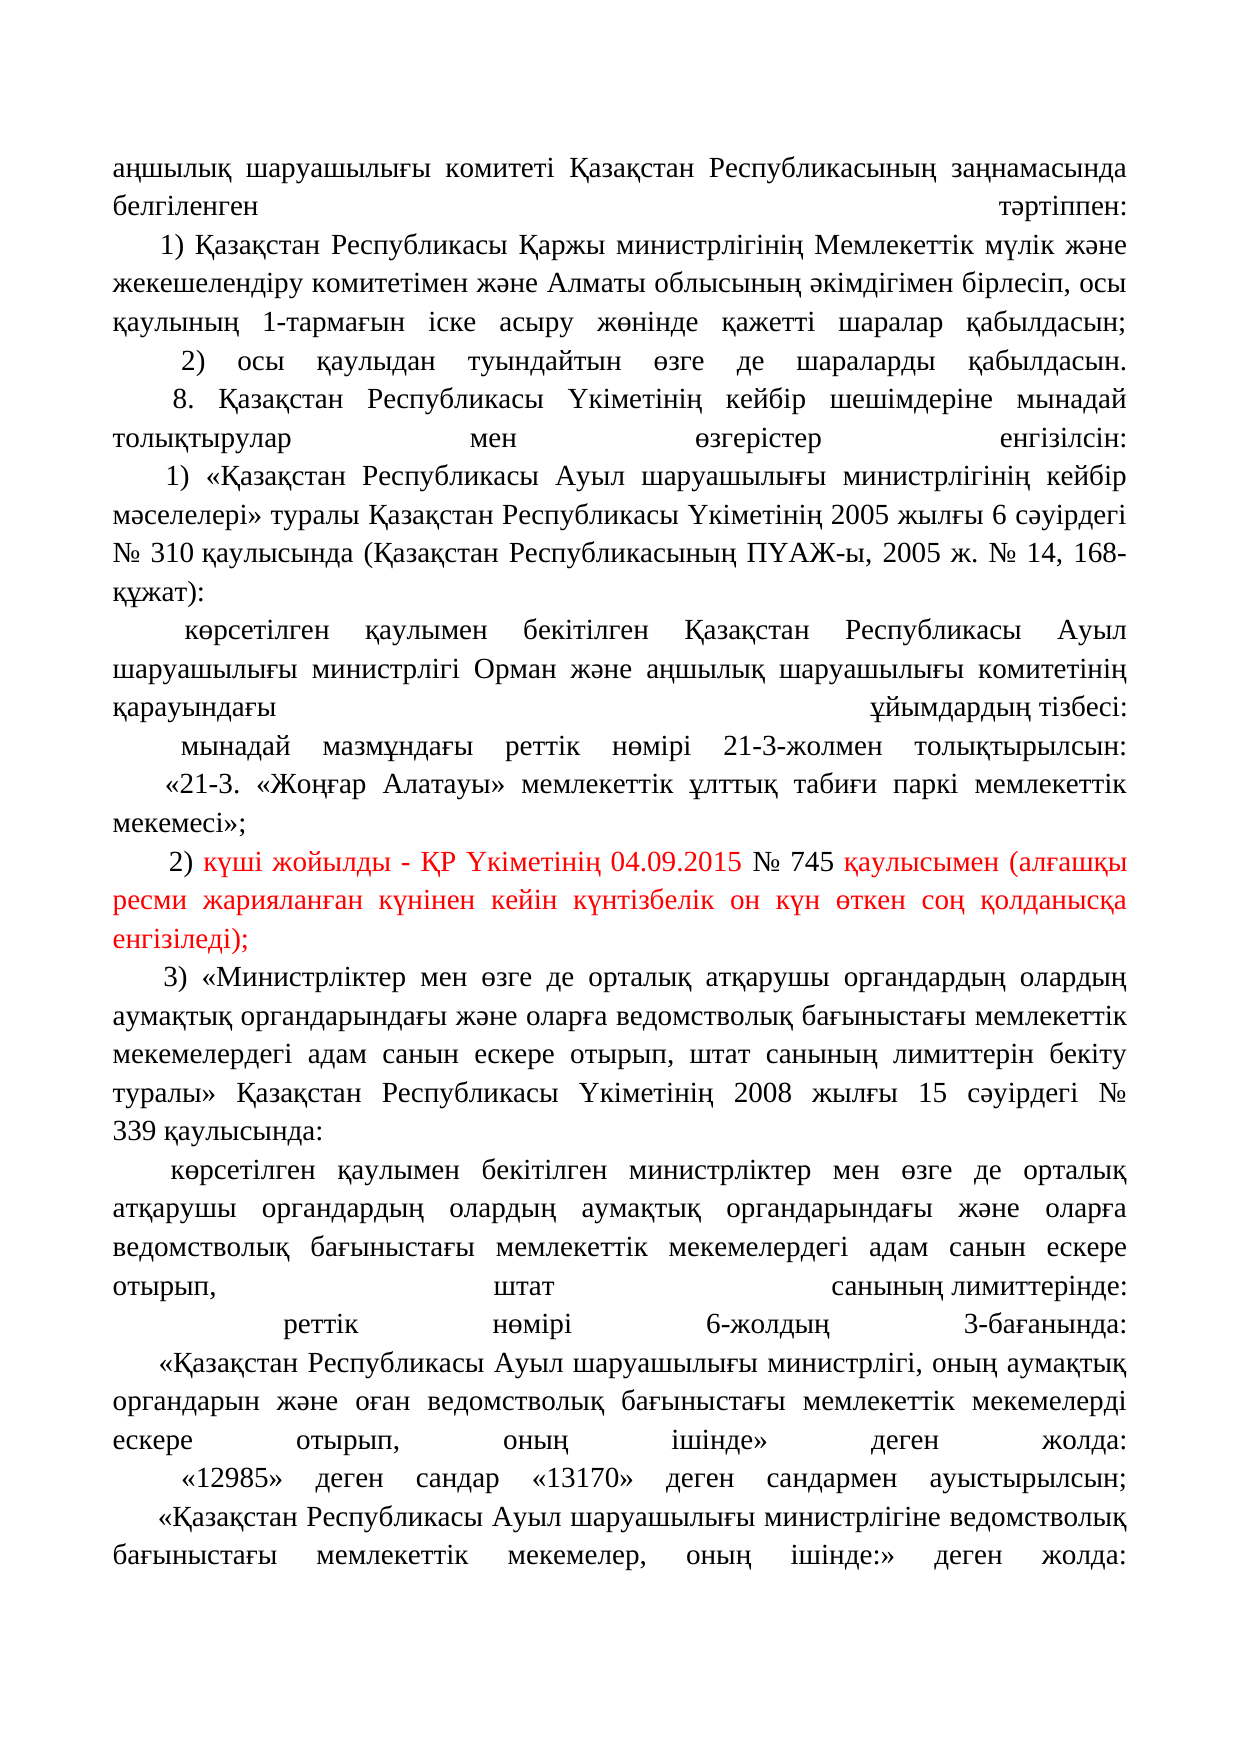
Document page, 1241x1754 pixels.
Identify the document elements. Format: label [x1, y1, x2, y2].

text [112, 959, 1128, 1571]
text [112, 150, 1128, 954]
